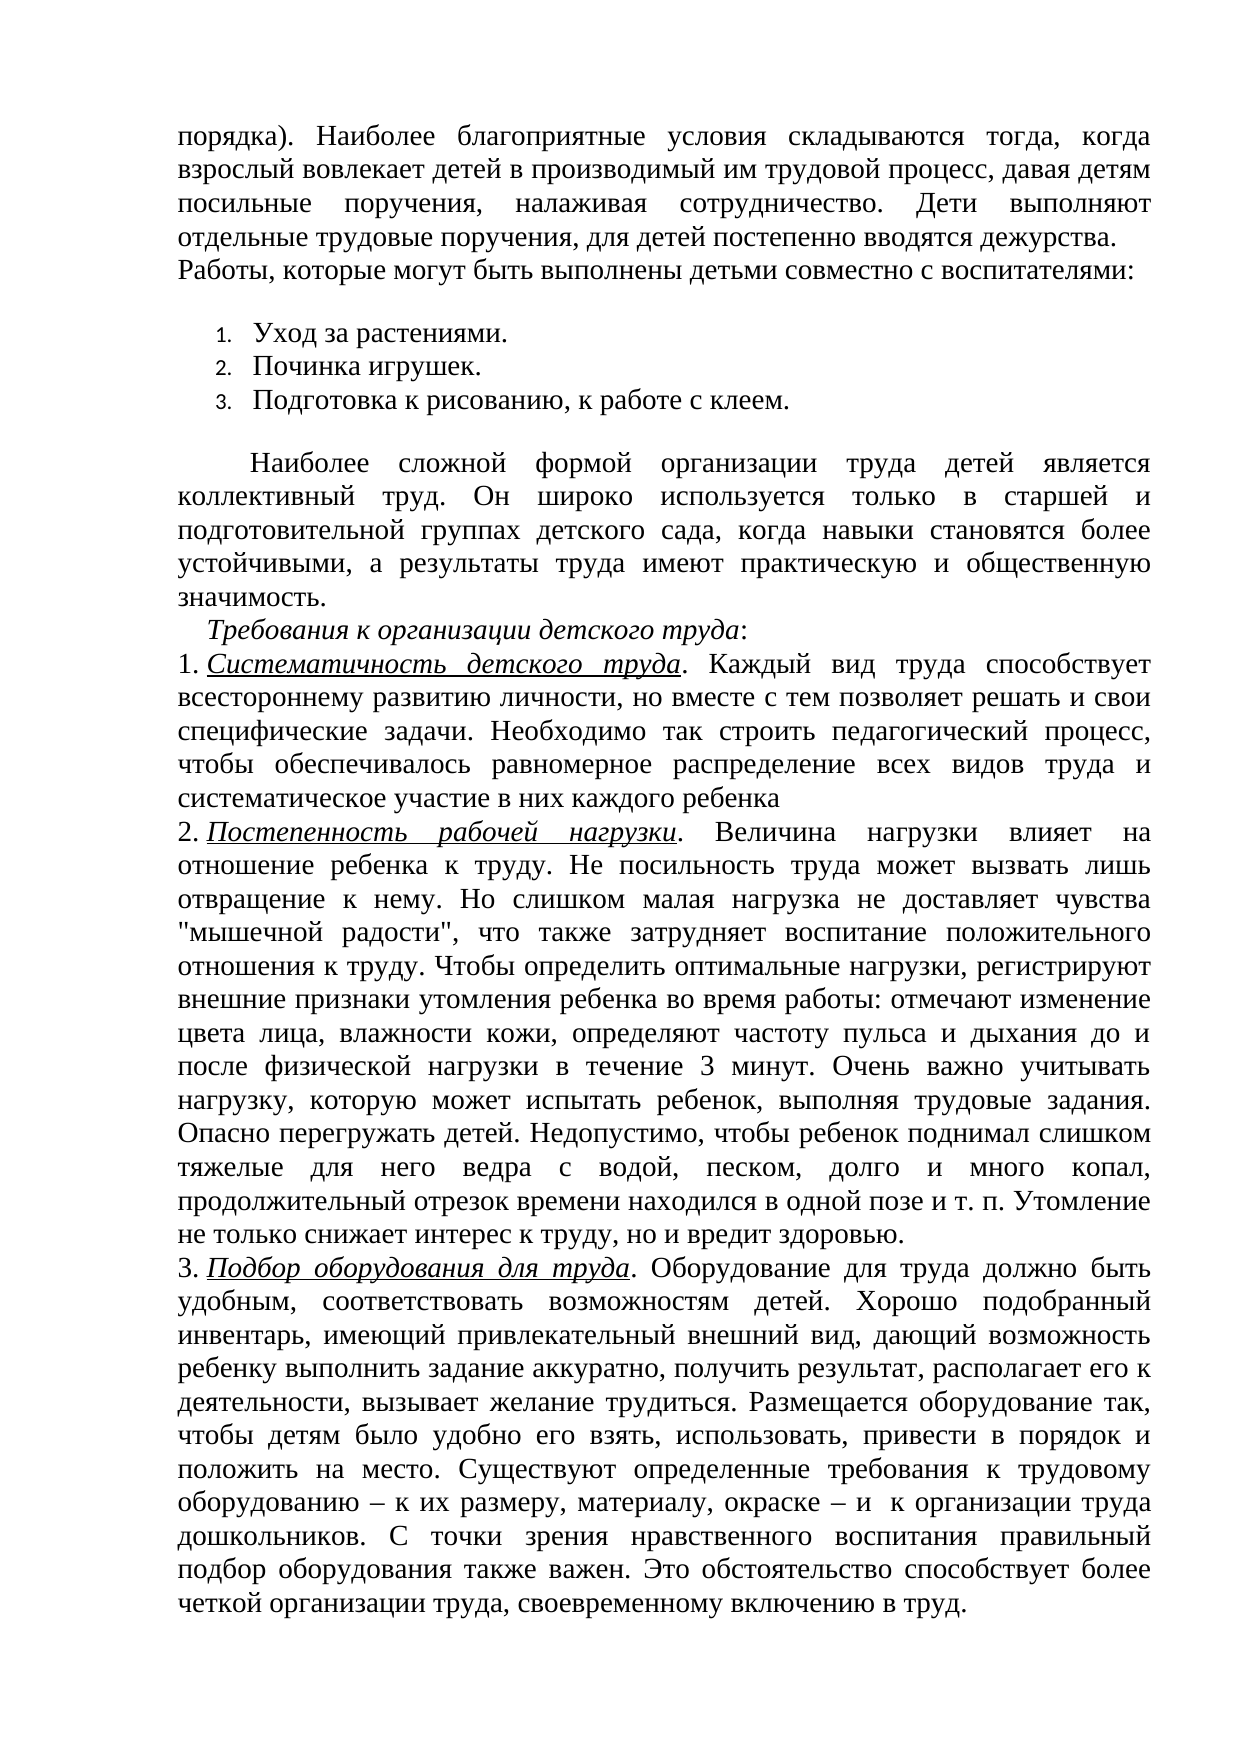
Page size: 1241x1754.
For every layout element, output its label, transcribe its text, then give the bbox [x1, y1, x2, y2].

text 2. Постепенность рабочей нагрузки. Величина нагрузки влияет на отношение ребенка к труду. Не посильность труда может вызвать лишь отвращение к нему. Но слишком малая нагрузка не доставляет чувства "мышечной радости", что также затрудняет воспитание положительного отношения к труду. Чтобы определить оптимальные нагрузки, регистрируют внешние признаки утомления ребенка во время работы: отмечают изменение цвета лица, влажности кожи, определяют частоту пульса и дыхания до и после физической нагрузки в течение 3 минут. Очень важно учитывать нагрузку, которую может испытать ребенок, выполняя трудовые задания. Опасно перегружать детей. Недопустимо, чтобы ребенок поднимал слишком тяжелые для него ведра с водой, песком, долго и много копал, продолжительный отрезок времени находился в одной позе и т. п. Утомление не только снижает интерес к труду, но и вредит здоровью. [177, 814, 1152, 1250]
text Требования к организации детского труда: [177, 612, 1152, 646]
list Подготовка к рисованию, к работе с клеем. [215, 382, 1152, 416]
text Наиболее сложной формой организации труда детей является коллективный труд. Он широко используется только в старшей и подготовительной группах детского сада, когда навыки становятся более устойчивыми, а результаты труда имеют практическую и общественную значимость. [177, 445, 1152, 612]
text 3. Подбор оборудования для труда. Оборудование для труда должно быть удобным, соответствовать возможностям детей. Хорошо подобранный инвентарь, имеющий привлекательный внешний вид, дающий возможность ребенку выполнить задание аккуратно, получить результат, располагает его к деятельности, вызывает желание трудиться. Размещается оборудование так, чтобы детям было удобно его взять, использовать, привести в порядок и положить на место. Существуют определенные требования к трудовому оборудованию – к их размеру, материалу, окраске – и к организации труда дошкольников. С точки зрения нравственного воспитания правильный подбор оборудования также важен. Это обстоятельство способствует более четкой организации труда, своевременному включению в труд. [177, 1250, 1152, 1619]
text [177, 118, 1152, 252]
list Уход за растениями. [215, 315, 1152, 348]
text 1. Систематичность детского труда. Каждый вид труда способствует всестороннему развитию личности, но вместе с тем позволяет решать и свои специфические задачи. Необходимо так строить педагогический процесс, чтобы обеспечивалось равномерное распределение всех видов труда и систематическое участие в них каждого ребенка [177, 646, 1152, 814]
text Работы, которые могут быть выполнены детьми совместно с воспитателями: [177, 252, 1152, 286]
list Починка игрушек. [215, 348, 1152, 382]
